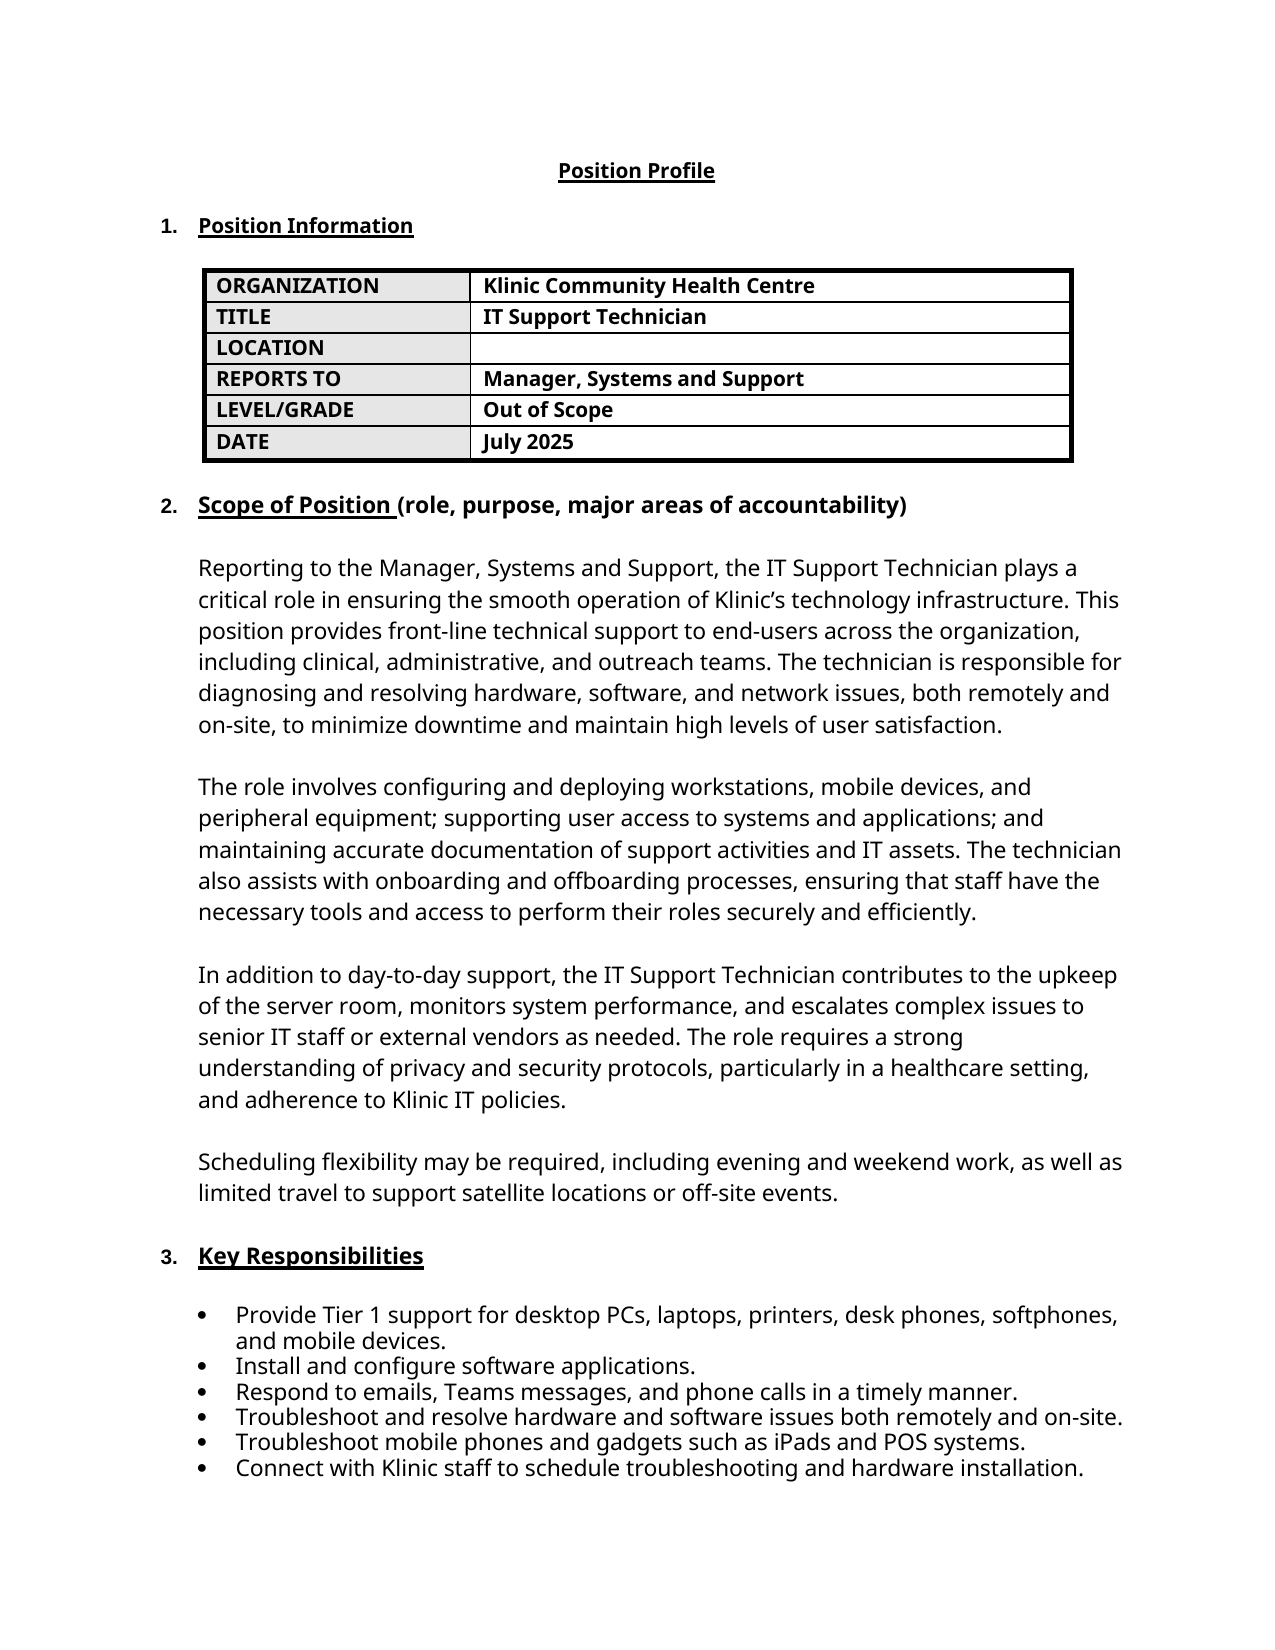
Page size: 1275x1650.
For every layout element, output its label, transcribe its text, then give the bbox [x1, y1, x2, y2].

table_cell TITLE [207, 303, 470, 332]
subtitle Key Responsibilities [160, 1240, 1125, 1271]
table_cell Manager, Systems and Support [471, 365, 1069, 394]
table_cell REPORTS TO [207, 365, 470, 394]
list Troubleshoot mobile phones and gadgets such as iPads and POS systems. [198, 1431, 1125, 1456]
list Scope of Position (role, purpose, major areas of accountability) [160, 489, 1125, 521]
list Provide Tier 1 support for desktop PCs, laptops, printers, desk phones, softphones, and mobile devices. [198, 1303, 1125, 1354]
list Troubleshoot and resolve hardware and software issues both remotely and on-site. [198, 1405, 1125, 1431]
table_cell DATE [207, 427, 470, 458]
list Connect with Klinic staff to schedule troubleshooting and hardware installation. [198, 1456, 1125, 1481]
table_cell LOCATION [207, 334, 470, 363]
table_cell LEVEL/GRADE [207, 396, 470, 425]
list Position Information [160, 211, 1125, 239]
text In addition to day-to-day support, the IT Support Technician contributes to the upkeep of the server room, monitors system performance, and escalates complex issues to senior IT staff or external vendors as needed. The role requires a strong understanding of privacy and security protocols, particularly in a healthcare setting, and adherence to Klinic IT policies. [198, 959, 1125, 1115]
table_cell IT Support Technician [471, 303, 1069, 332]
table_header ORGANIZATION [207, 273, 469, 301]
list Install and configure software applications. [198, 1354, 1125, 1380]
text Scheduling flexibility may be required, including evening and weekend work, as well as limited travel to support satellite locations or off-site events. [198, 1146, 1125, 1209]
list Respond to emails, Teams messages, and phone calls in a timely manner. [198, 1380, 1125, 1405]
table_header Klinic Community Health Centre [471, 273, 1069, 301]
subtitle Position Profile [150, 156, 1123, 184]
table_cell [471, 334, 1069, 363]
table_cell Out of Scope [471, 396, 1069, 425]
text The role involves configuring and deploying workstations, mobile devices, and peripheral equipment; supporting user access to systems and applications; and maintaining accurate documentation of support activities and IT assets. The technician also assists with onboarding and offboarding processes, ensuring that staff have the necessary tools and access to perform their roles securely and efficiently. [198, 771, 1125, 927]
text Reporting to the Manager, Systems and Support, the IT Support Technician plays a critical role in ensuring the smooth operation of Klinic’s technology infrastructure. This position provides front-line technical support to end-users across the organization, including clinical, administrative, and outreach teams. The technician is responsible for diagnosing and resolving hardware, software, and network issues, both remotely and on-site, to minimize downtime and maintain high levels of user satisfaction. [198, 552, 1125, 740]
table_cell July 2025 [471, 427, 1069, 458]
